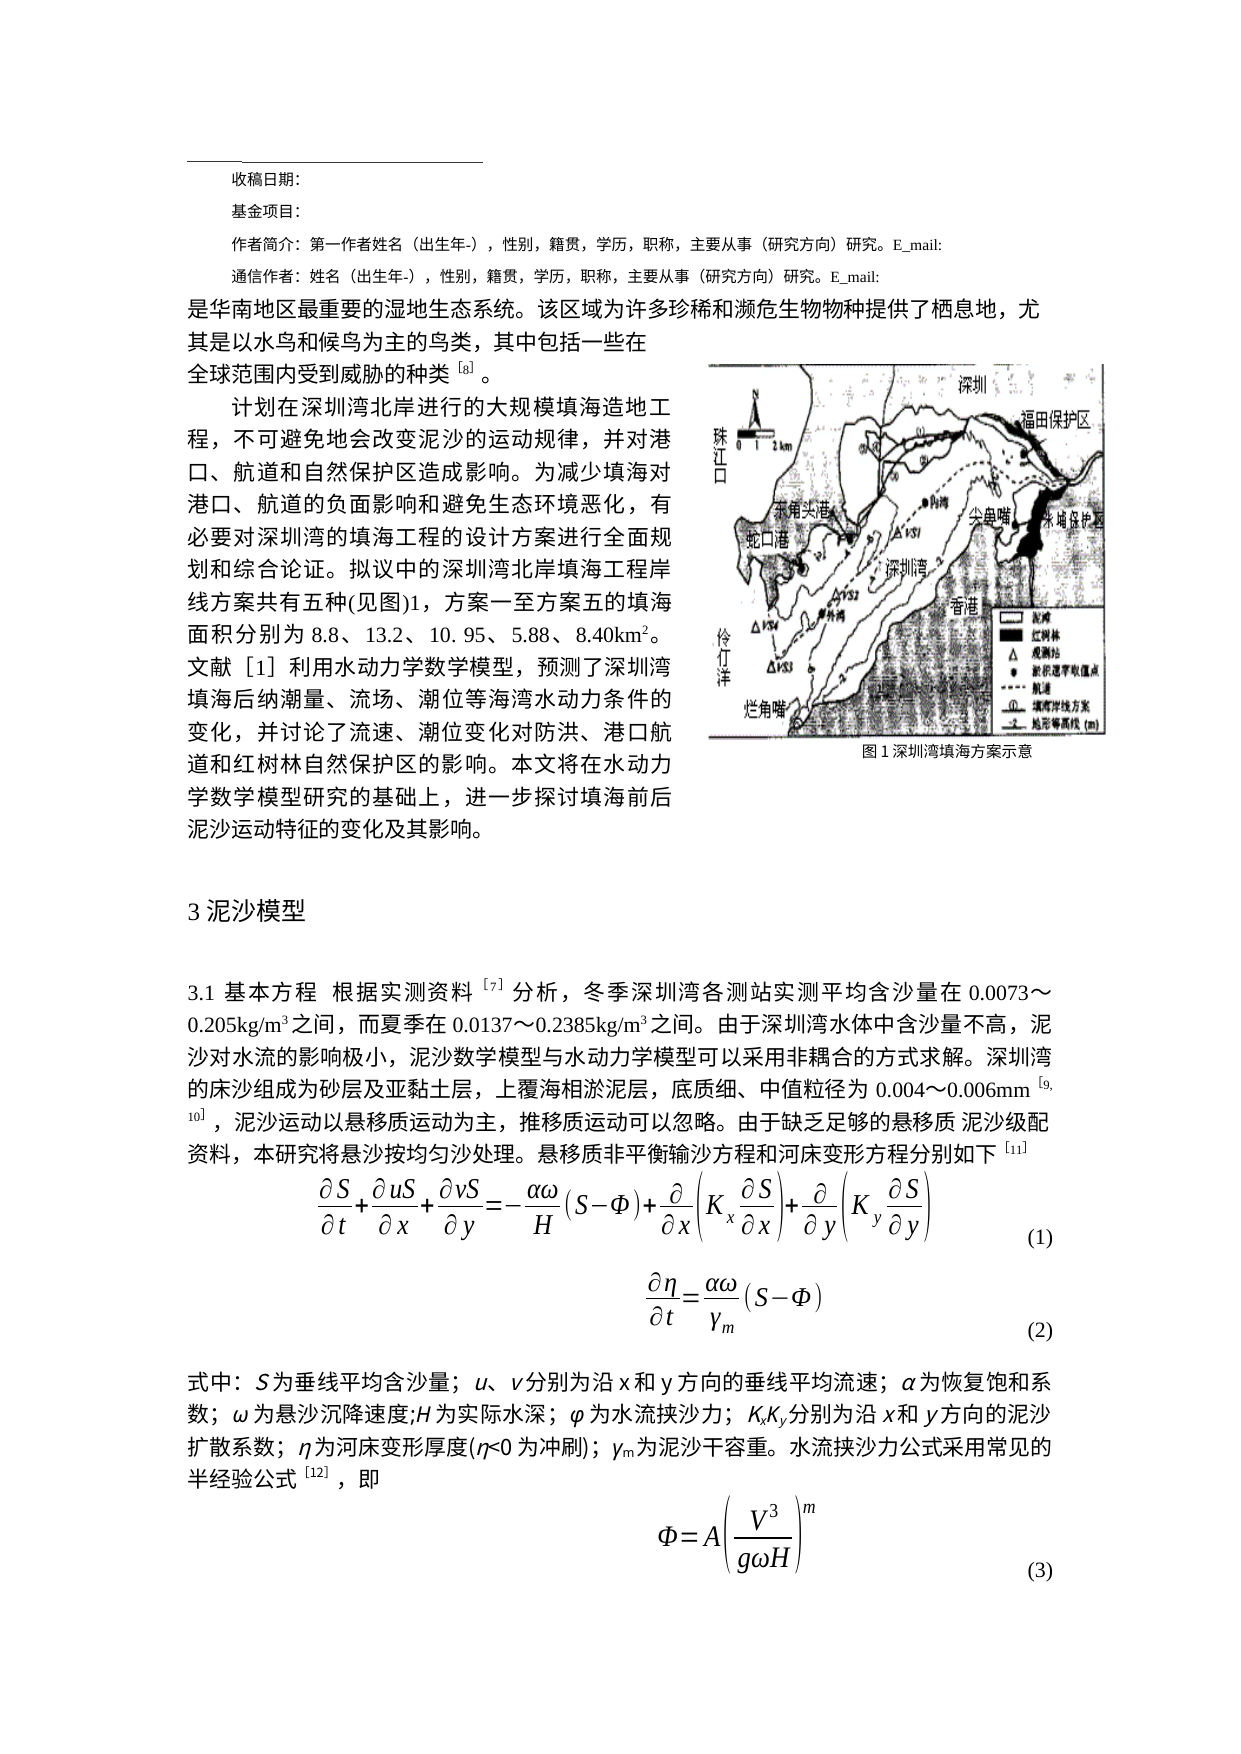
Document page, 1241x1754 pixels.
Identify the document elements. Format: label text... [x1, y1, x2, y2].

text (1) [187, 1169, 1053, 1267]
text 通信作者：姓名（出生年-），性别，籍贯，学历，职称，主要从事（研究方向）研究。E_mail: [231, 259, 1053, 292]
text 收稿日期： 基金项目： [231, 162, 1009, 227]
text 3.1 基本方程 根据实测资料［7］分析，冬季深圳湾各测站实测平均含沙量在0.0073～/m3之间，而夏季在0.0137～/m3之间。由于深圳湾水体中含沙量不高，泥沙对水流的影响极小，泥沙数学模型与水动力学模型可以采用非耦合的方式求解。深圳湾的床沙组成为砂层及亚黏土层，上覆海相淤泥层，底质细、中值粒径为0.004～［9,10］，泥沙运动以悬移质运动为主，推移质运动可以忽略。由于缺乏足够的悬移质 泥沙级配资料，本研究将悬沙按均匀沙处理。悬移质非平衡输沙方程和河床变形方程分别如下［11］ [187, 974, 1053, 1169]
picture [708, 364, 1106, 740]
text 是华南地区最重要的湿地生态系统。该区域为许多珍稀和濒危生物物种提供了栖息地，尤其是以水鸟和候鸟为主的鸟类，其中包括一些在全球范围内受到威胁的种类［8］。 [187, 292, 1053, 389]
text (2) [187, 1267, 1053, 1364]
text (3) [187, 1494, 1053, 1592]
text 3 泥沙模型 [187, 877, 1053, 942]
text 式中：S为垂线平均含沙量；u、v分别为沿x和y方向的垂线平均流速；α为恢复饱和系数；ω为悬沙沉降速度;H为实际水深；φ为水流挟沙力；KxKy分别为沿x和y方向的泥沙扩散系数；η为河床变形厚度(η<0为冲刷)；γm为泥沙干容重。水流挟沙力公式采用常见的半经验公式［12］，即 [187, 1364, 1053, 1494]
text 作者简介：第一作者姓名（出生年-），性别，籍贯，学历，职称，主要从事（研究方向）研究。E_mail: [231, 227, 1053, 259]
